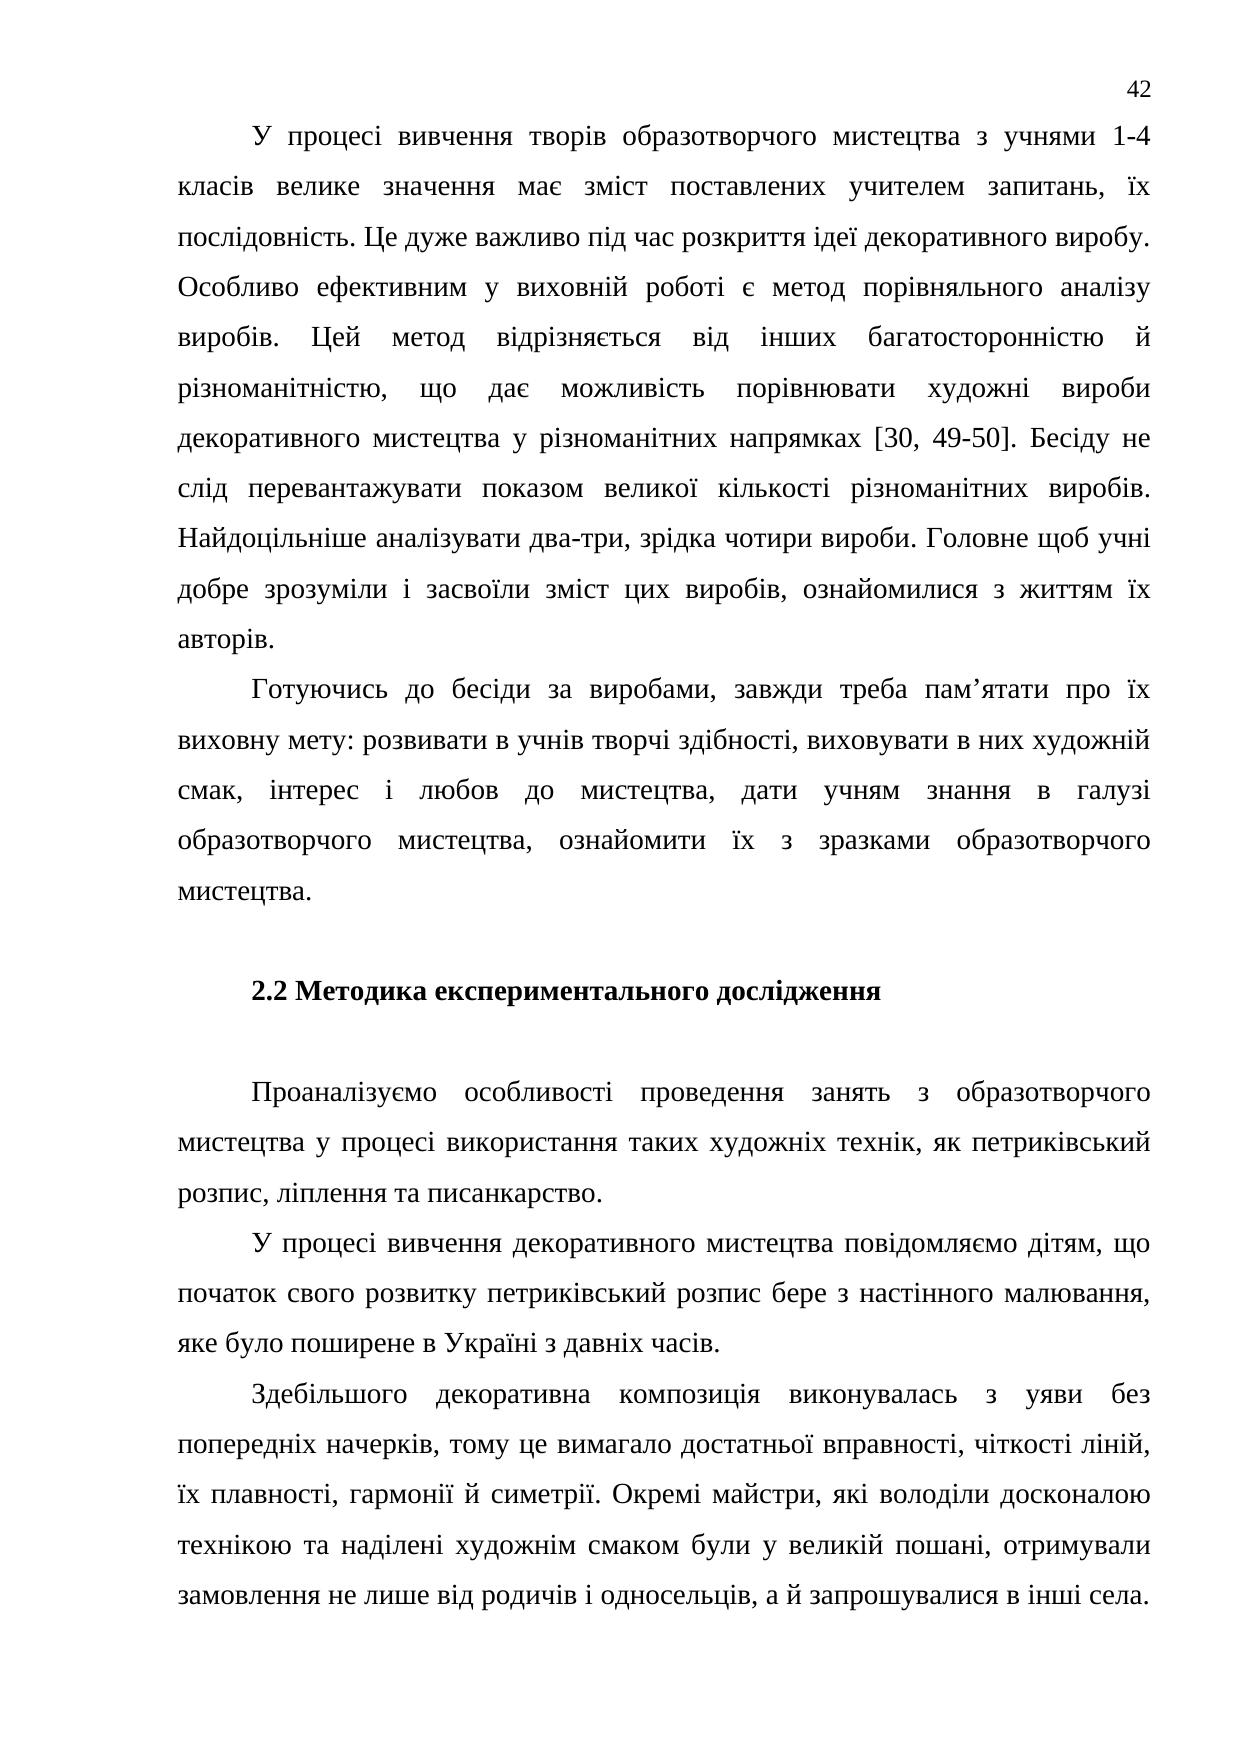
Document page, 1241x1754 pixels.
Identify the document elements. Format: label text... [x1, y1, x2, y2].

text Проаналізуємо особливості проведення занять з образотворчого мистецтва у процесі використання таких художніх технік, як петриківський розпис, ліплення та писанкарство. [177, 1074, 1152, 1208]
text У процесі вивчення декоративного мистецтва повідомляємо дітям, що початок свого розвитку петриківський розпис бере з настінного малювання, яке було поширене в Україні з давніх часів. [177, 1225, 1152, 1359]
text Готуючись до бесіди за виробами, завжди треба пам’ятати про їх виховну мету: розвивати в учнів творчі здібності, виховувати в них художній смак, інтерес і любов до мистецтва, дати учням знання в галузі образотворчого мистецтва, ознайомити їх з зразками образотворчого мистецтва. [177, 672, 1152, 906]
text У процесі вивчення творів образотворчого мистецтва з учнями 1-4 класів велике значення має зміст поставлених учителем запитань, їх послідовність. Це дуже важливо під час розкриття ідеї декоративного виробу. Особливо ефективним у виховній роботі є метод порівняльного аналізу виробів. Цей метод відрізняється від інших багатосторонністю й різноманітністю, що дає можливість порівнювати художні вироби декоративного мистецтва у різноманітних напрямках [30, 49-50]. Бесіду не слід перевантажувати показом великої кількості різноманітних виробів. Найдоцільніше аналізувати два-три, зрідка чотири вироби. Головне щоб учні добре зрозуміли і засвоїли зміст цих виробів, ознайомилися з життям їх авторів. [177, 118, 1152, 655]
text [177, 1376, 1152, 1611]
text 2.2 Методика експериментального дослідження [177, 973, 1152, 1007]
